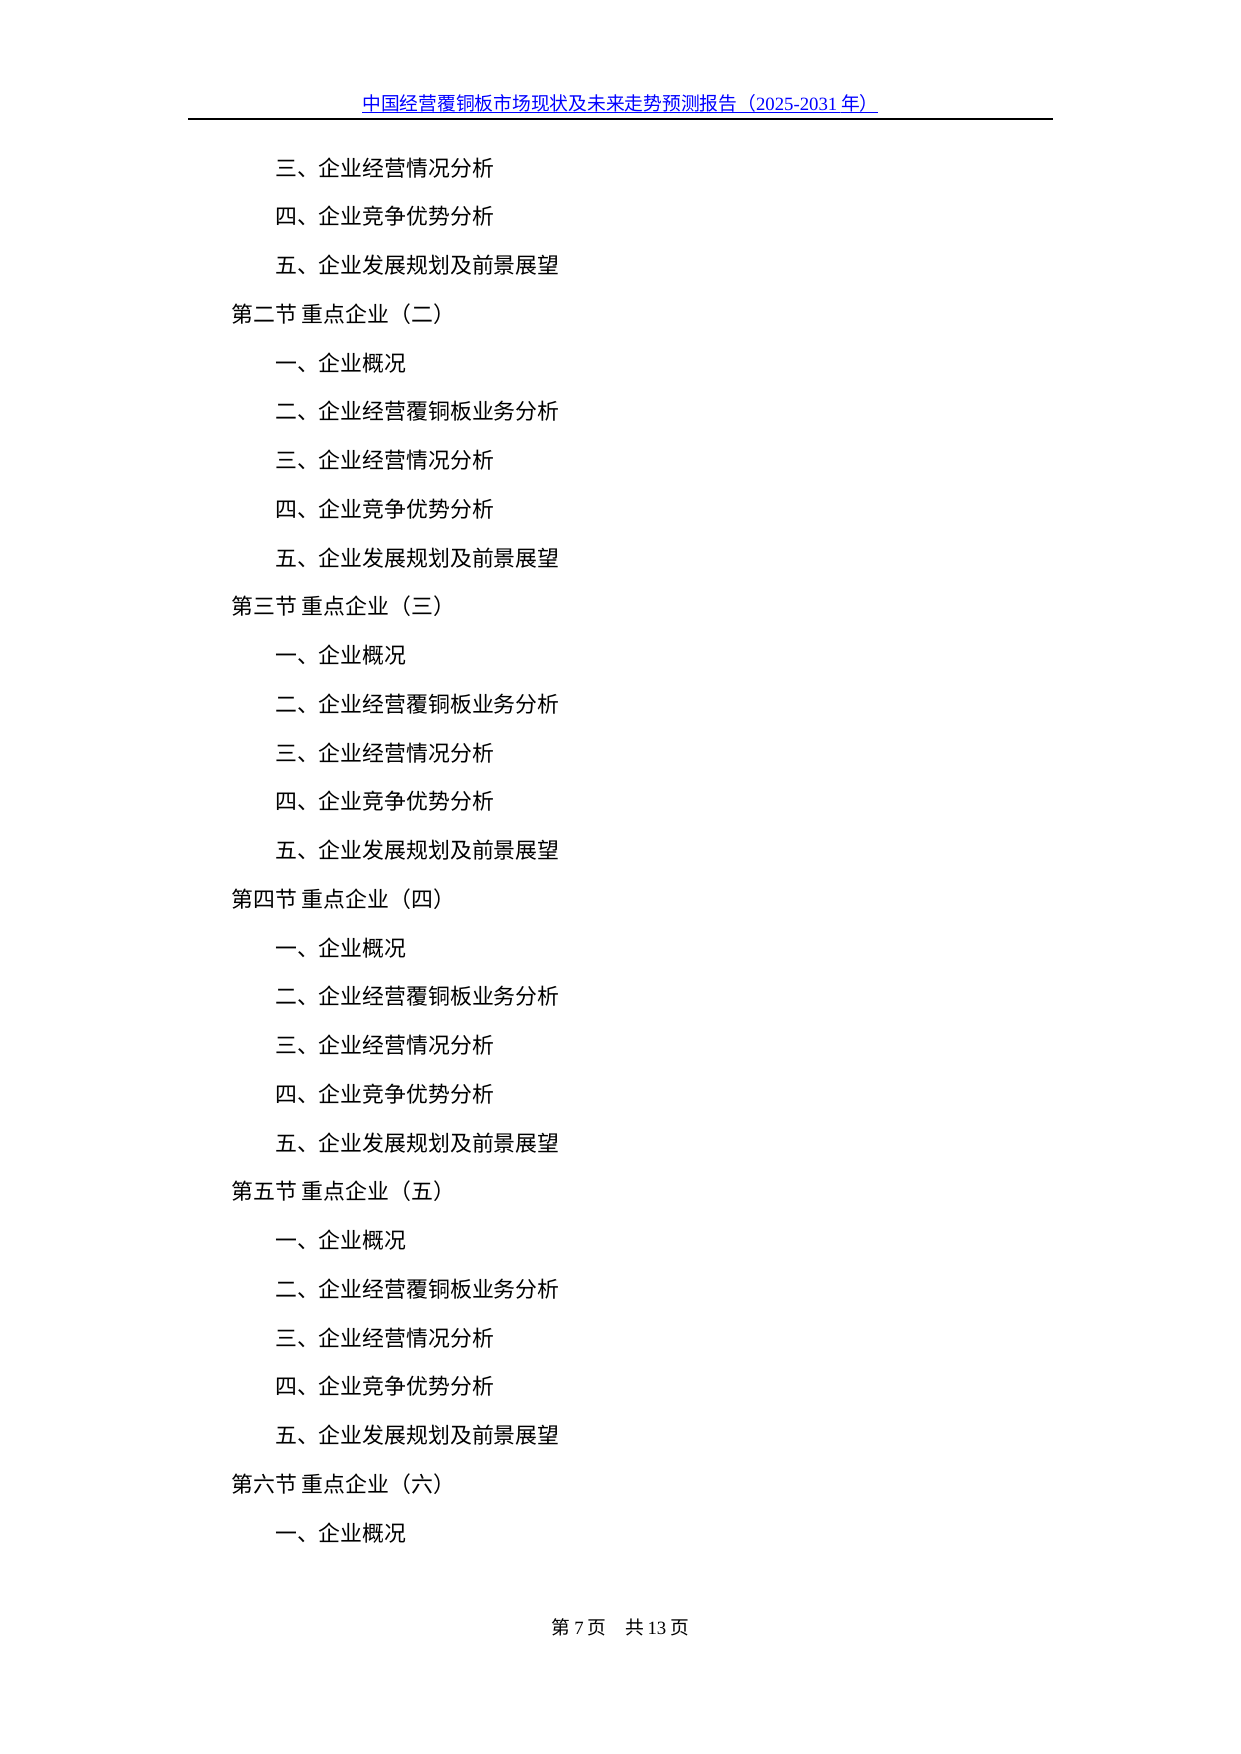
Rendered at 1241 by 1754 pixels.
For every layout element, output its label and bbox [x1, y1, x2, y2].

text [187, 150, 1053, 1548]
